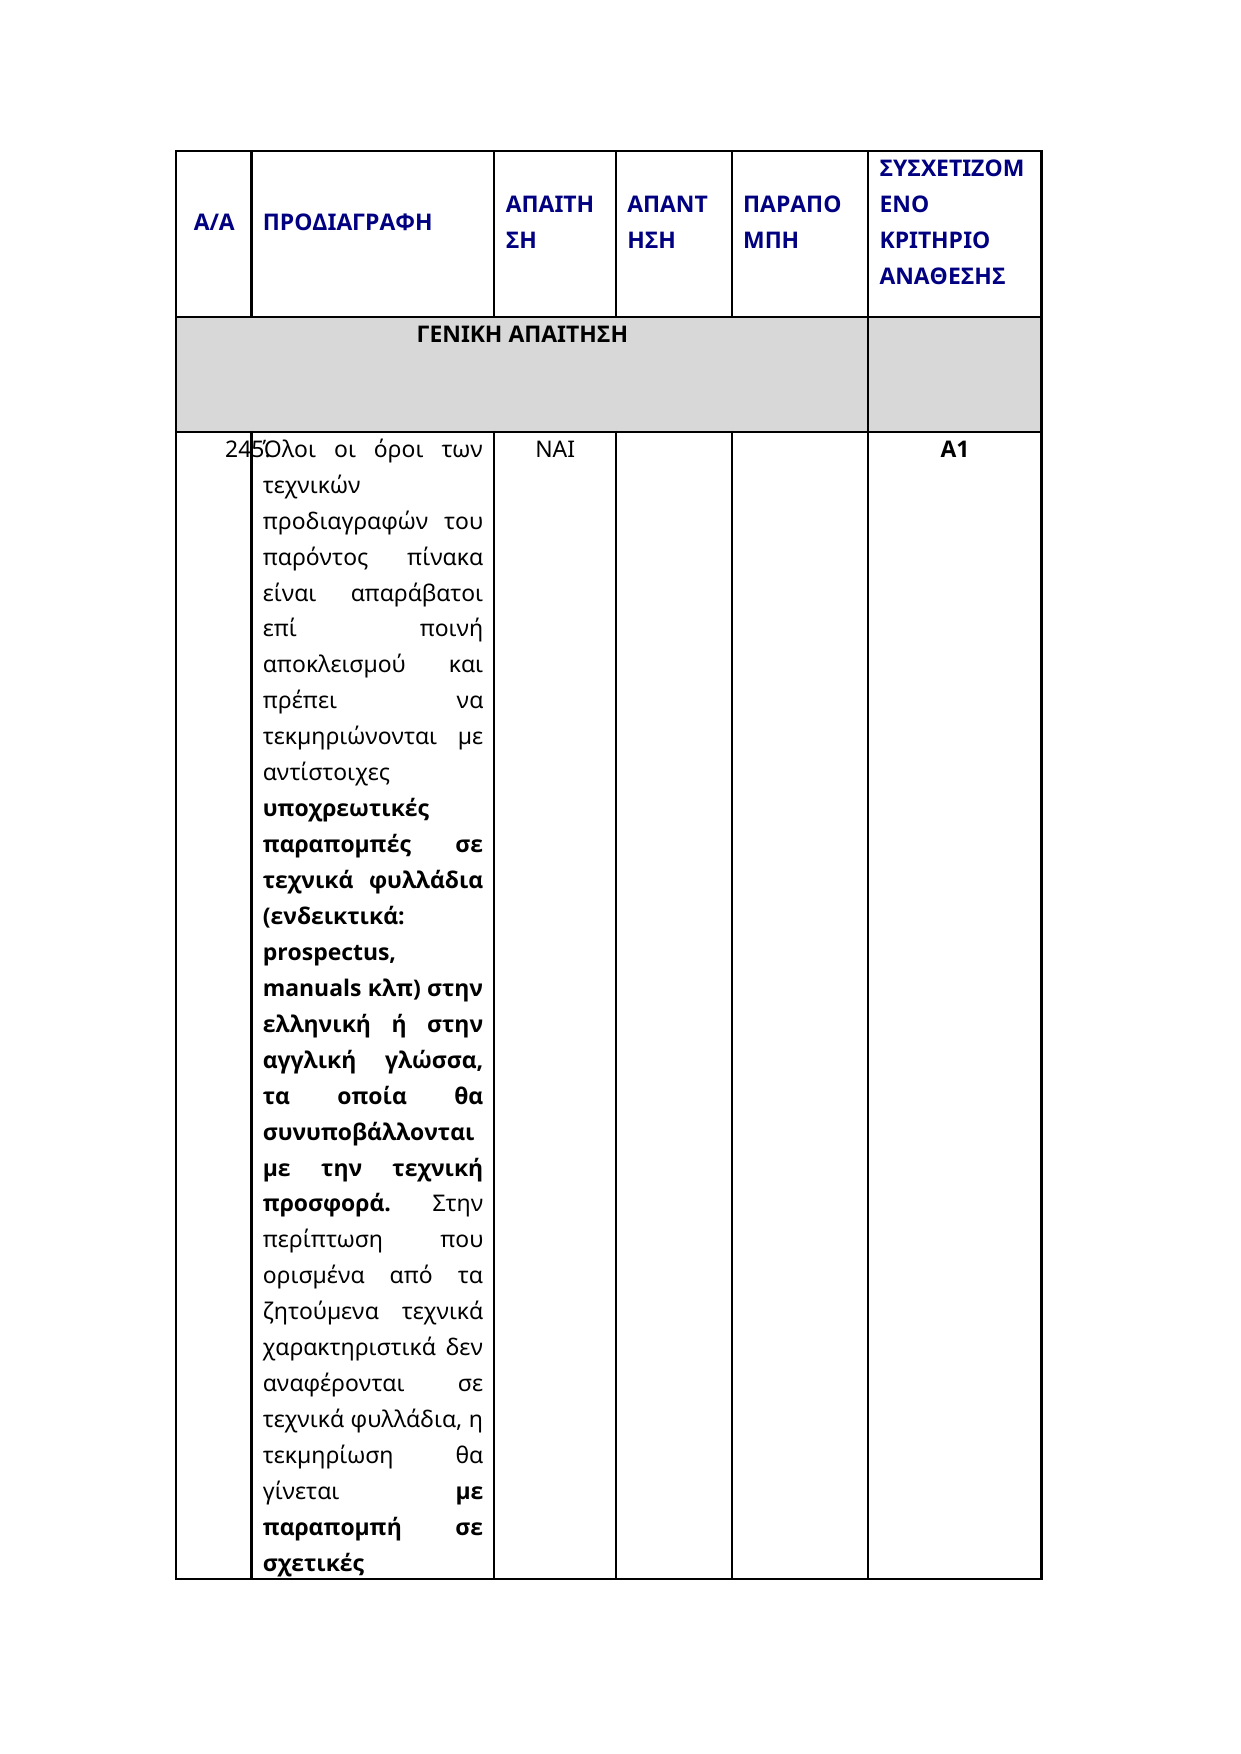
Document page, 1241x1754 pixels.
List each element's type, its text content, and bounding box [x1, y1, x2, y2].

table_cell [177, 433, 250, 1578]
table_cell [869, 318, 1040, 431]
table_header ΠΑΡΑΠΟΜΠΗ [733, 152, 867, 316]
table_cell A1 [869, 433, 1040, 1578]
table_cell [253, 433, 493, 1578]
table_header ΑΠΑΙΤΗΣΗ [495, 152, 615, 316]
table_header ΠΡΟΔΙΑΓΡΑΦΗ [253, 152, 493, 316]
table_cell [733, 433, 867, 1578]
table_cell ΓΕΝΙΚΗ ΑΠΑΙΤΗΣΗ [177, 318, 867, 431]
table_header ΑΠΑΝΤΗΣΗ [617, 152, 731, 316]
table_header ΣΥΣΧΕΤΙΖΟΜΕΝΟ ΚΡΙΤΗΡΙΟ ΑΝΑΘΕΣΗΣ [869, 152, 1040, 316]
table_header A/A [177, 152, 250, 316]
table_cell [617, 433, 731, 1578]
table_cell ΝΑΙ [495, 433, 615, 1578]
